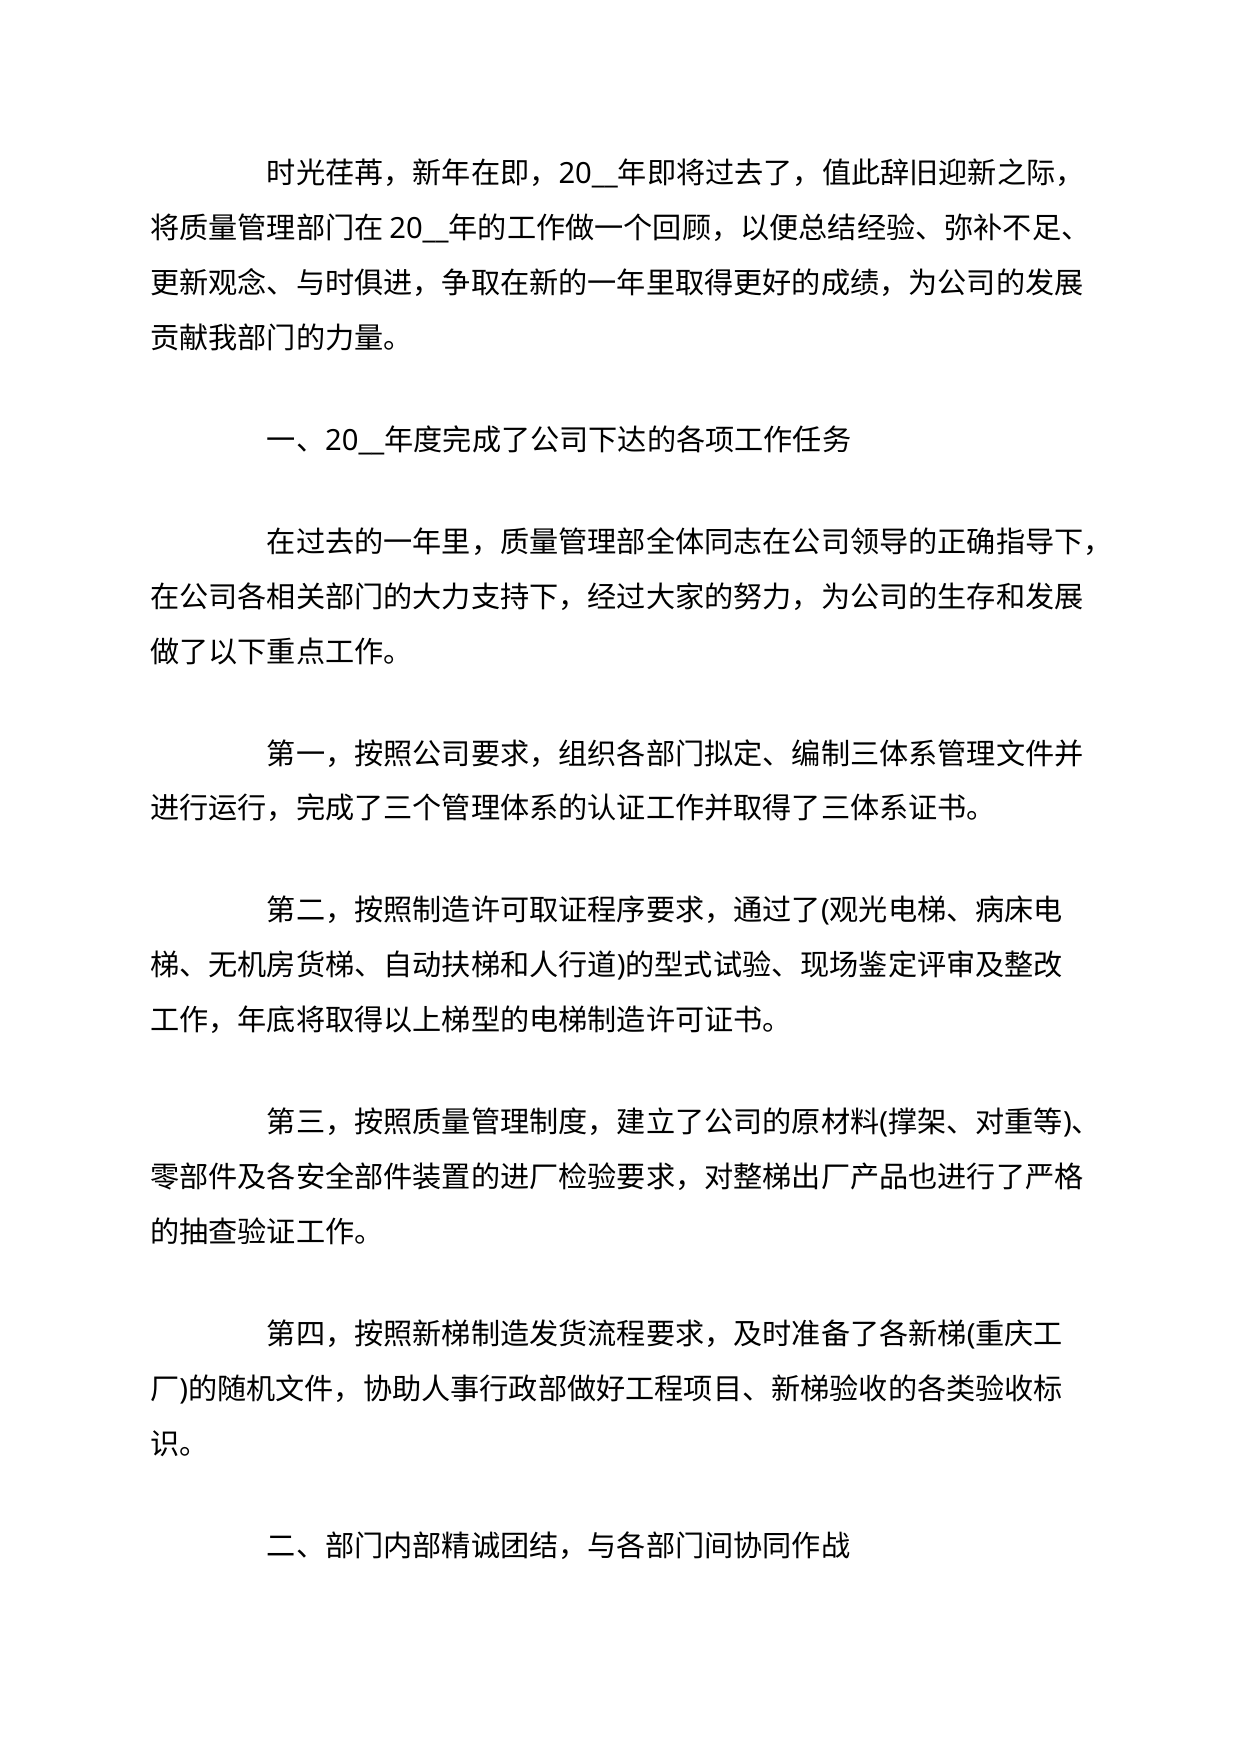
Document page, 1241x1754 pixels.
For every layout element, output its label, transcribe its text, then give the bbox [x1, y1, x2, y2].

text 第四，按照新梯制造发货流程要求，及时准备了各新梯(重庆工厂)的随机文件，协助人事行政部做好工程项目、新梯验收的各类验收标识。 [150, 1310, 1090, 1463]
text 二、部门内部精诚团结，与各部门间协同作战 [150, 1522, 1090, 1564]
text 在过去的一年里，质量管理部全体同志在公司领导的正确指导下，在公司各相关部门的大力支持下，经过大家的努力，为公司的生存和发展做了以下重点工作。 [150, 519, 1090, 671]
text 第一，按照公司要求，组织各部门拟定、编制三体系管理文件并进行运行，完成了三个管理体系的认证工作并取得了三体系证书。 [150, 730, 1090, 827]
text 时光荏苒，新年在即，20__年即将过去了，值此辞旧迎新之际，将质量管理部门在20__年的工作做一个回顾，以便总结经验、弥补不足、更新观念、与时俱进，争取在新的一年里取得更好的成绩，为公司的发展贡献我部门的力量。 [150, 150, 1090, 357]
text 第二，按照制造许可取证程序要求，通过了(观光电梯、病床电梯、无机房货梯、自动扶梯和人行道)的型式试验、现场鉴定评审及整改工作，年底将取得以上梯型的电梯制造许可证书。 [150, 887, 1090, 1039]
text 一、20__年度完成了公司下达的各项工作任务 [150, 417, 1090, 459]
text 第三，按照质量管理制度，建立了公司的原材料(撑架、对重等)、零部件及各安全部件装置的进厂检验要求，对整梯出厂产品也进行了严格的抽查验证工作。 [150, 1099, 1090, 1251]
